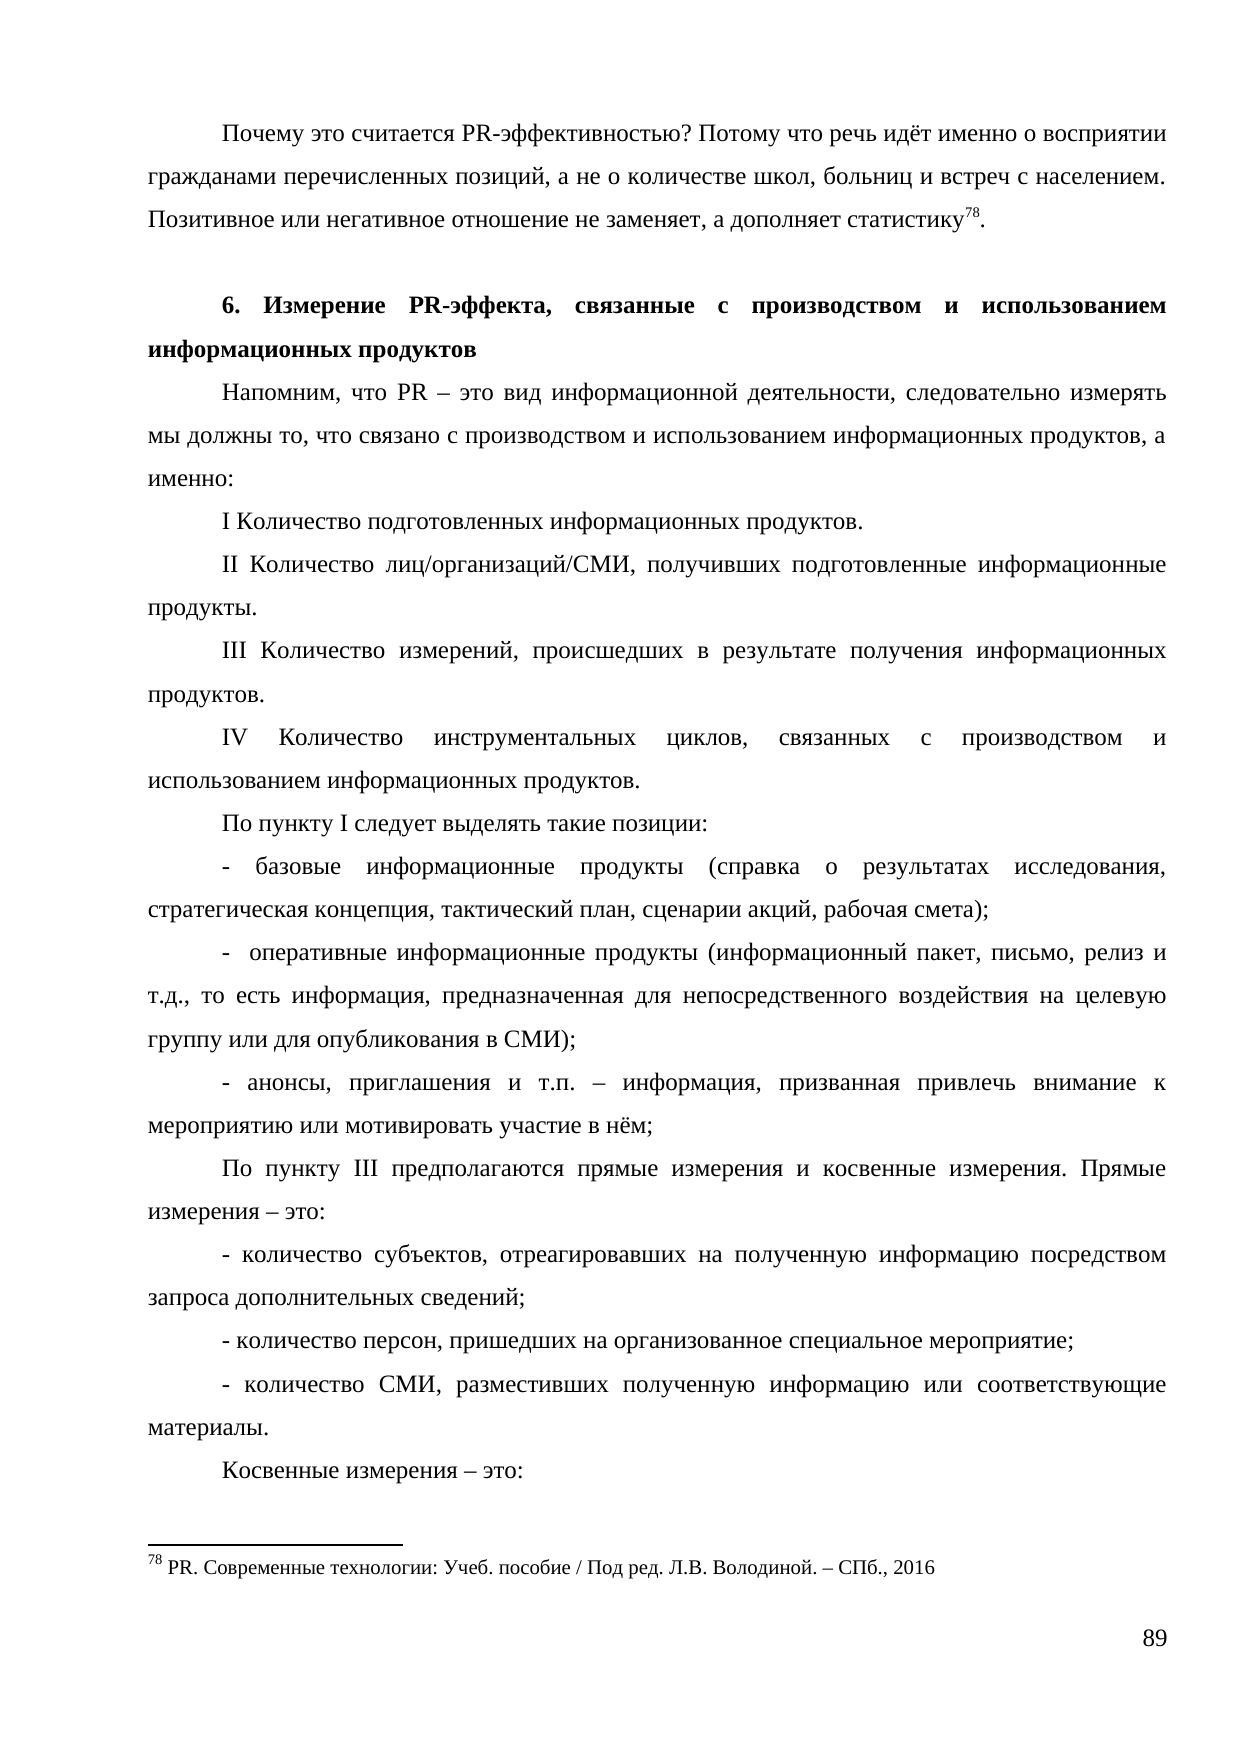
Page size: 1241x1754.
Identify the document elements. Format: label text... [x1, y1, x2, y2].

text - базовые информационные продукты (справка о результатах исследования, стратегическая концепция, тактический план, сценарии акций, рабочая смета); [148, 851, 1167, 923]
text По пункту I следует выделять такие позиции: [148, 808, 1167, 837]
text Напомним, что PR – это вид информационной деятельности, следовательно измерять мы должны то, что связано с производством и использованием информационных продуктов, а именно: [148, 377, 1167, 492]
text IV Количество инструментальных циклов, связанных с производством и использованием информационных продуктов. [148, 722, 1167, 794]
text - оперативные информационные продукты (информационный пакет, письмо, релиз и т.д., то есть информация, предназначенная для непосредственного воздействия на целевую группу или для опубликования в СМИ); [148, 937, 1167, 1052]
text - количество персон, пришедших на организованное специальное мероприятие; [148, 1326, 1167, 1354]
text Почему это считается PR-эффективностью? Потому что речь идёт именно о восприятии гражданами перечисленных позиций, а не о количестве школ, больниц и встреч с населением. Позитивное или негативное отношение не заменяет, а дополняет статистику. [148, 118, 1167, 233]
text III Количество измерений, происшедших в результате получения информационных продуктов. [148, 636, 1167, 707]
text 6. Измерение PR-эффекта, связанные с производством и использованием информационных продуктов [148, 291, 1167, 362]
text - количество субъектов, отреагировавших на полученную информацию посредством запроса дополнительных сведений; [148, 1239, 1167, 1311]
text По пункту III предполагаются прямые измерения и косвенные измерения. Прямые измерения – это: [148, 1153, 1167, 1225]
text Косвенные измерения – это: [148, 1455, 1167, 1484]
text II Количество лиц/организаций/СМИ, получивших подготовленные информационные продукты. [148, 549, 1167, 621]
text I Количество подготовленных информационных продуктов. [148, 506, 1167, 535]
text - количество СМИ, разместивших полученную информацию или соответствующие материалы. [148, 1369, 1167, 1441]
text - анонсы, приглашения и т.п. – информация, призванная привлечь внимание к мероприятию или мотивировать участие в нём; [148, 1067, 1167, 1139]
